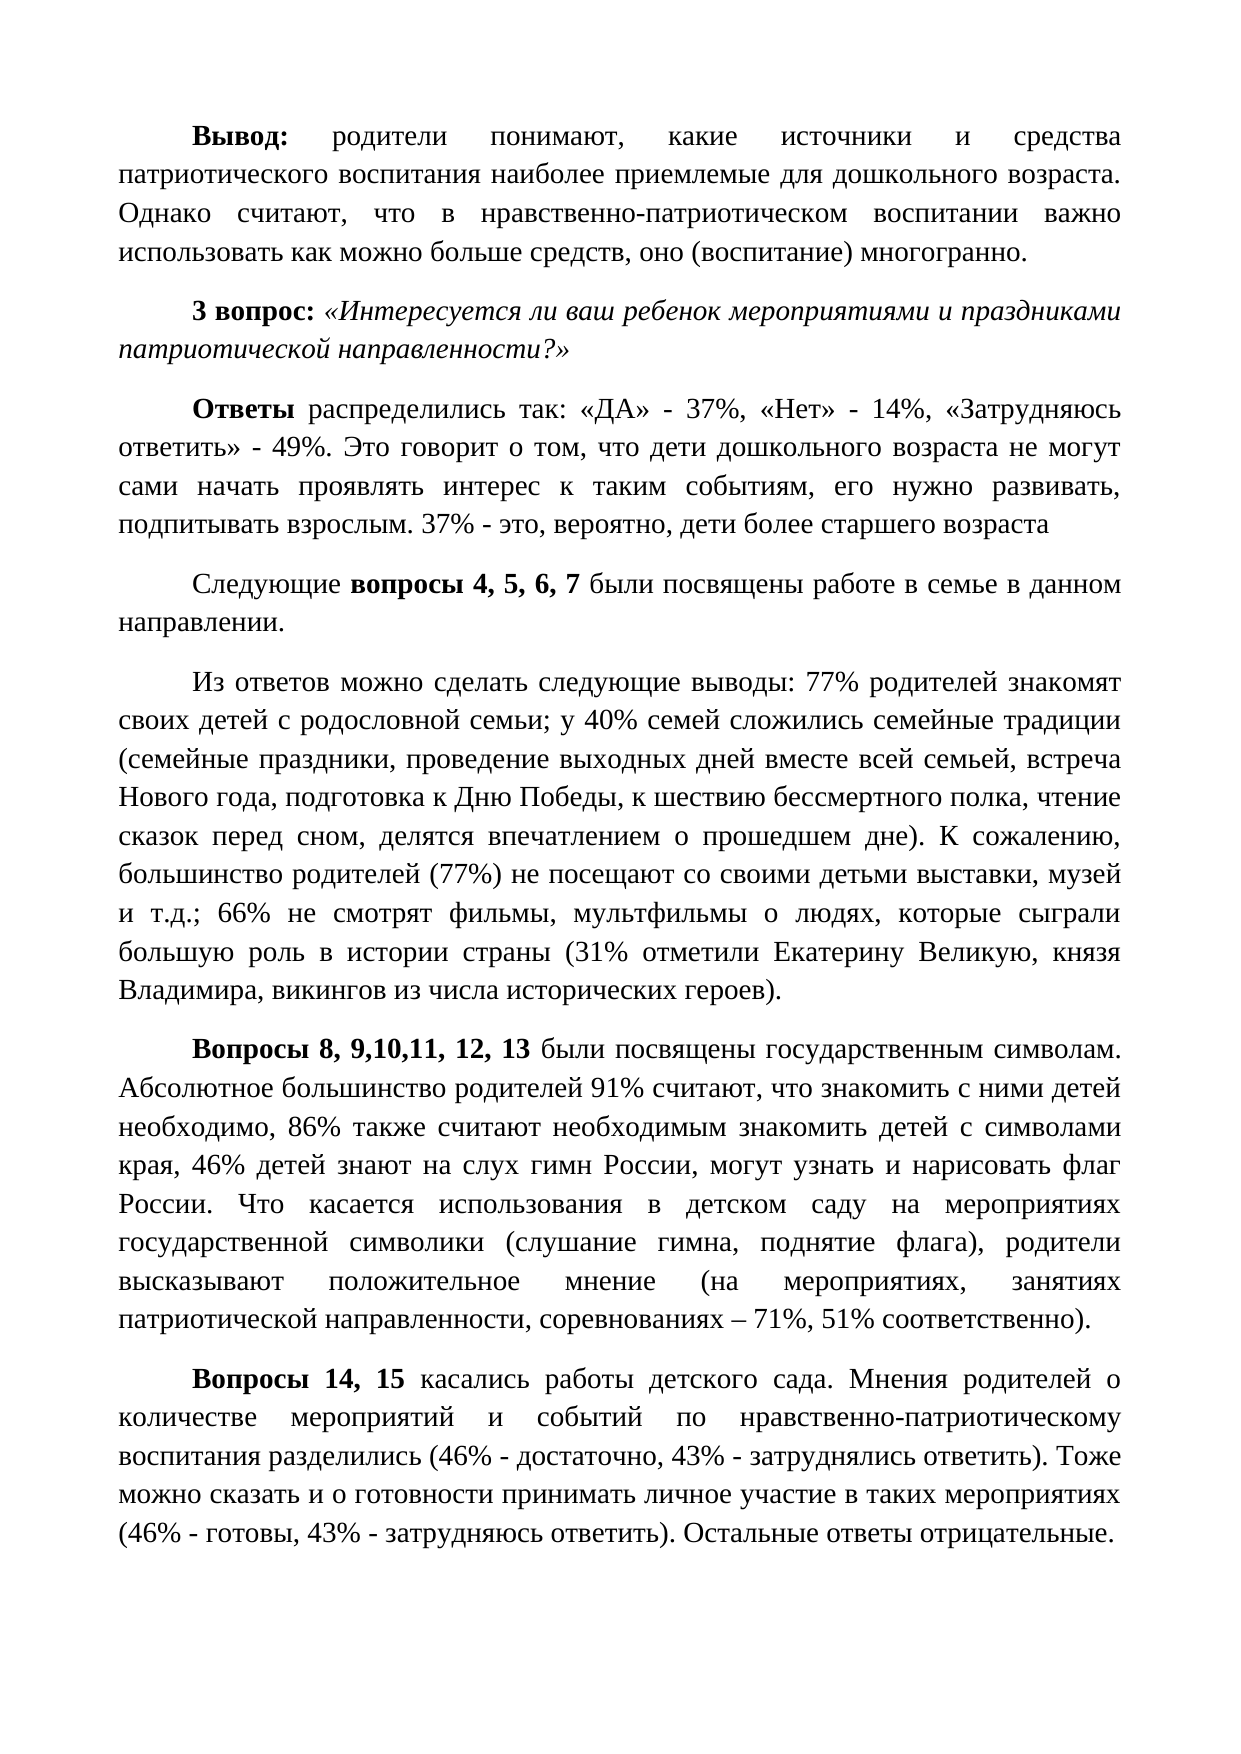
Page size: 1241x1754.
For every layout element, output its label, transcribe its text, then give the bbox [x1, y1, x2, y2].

text Ответы распределились так: «ДА» - 37%, «Нет» - 14%, «Затрудняюсь ответить» - 49%. Это говорит о том, что дети дошкольного возраста не могут сами начать проявлять интерес к таким событиям, его нужно развивать, подпитывать взрослым. 37% - это, вероятно, дети более старшего возраста [118, 391, 1122, 540]
text Вопросы 14, 15 касались работы детского сада. Мнения родителей о количестве мероприятий и событий по нравственно-патриотическому воспитания разделились (46% - достаточно, 43% - затруднялись ответить). Тоже можно сказать и о готовности принимать личное участие в таких мероприятиях (46% - готовы, 43% - затрудняюсь ответить). Остальные ответы отрицательные. [118, 1361, 1122, 1548]
text Вопросы 8, 9,10,11, 12, 13 были посвящены государственным символам. Абсолютное большинство родителей 91% считают, что знакомить с ними детей необходимо, 86% также считают необходимым знакомить детей с символами края, 46% детей знают на слух гимн России, могут узнать и нарисовать флаг России. Что касается использования в детском саду на мероприятиях государственной символики (слушание гимна, поднятие флага), родители высказывают положительное мнение (на мероприятиях, занятиях патриотической направленности, соревнованиях – 71%, 51% соответственно). [118, 1032, 1122, 1335]
text Следующие вопросы 4, 5, 6, 7 были посвящены работе в семье в данном направлении. [118, 566, 1122, 638]
text 3 вопрос: «Интересуется ли ваш ребенок мероприятиями и праздниками патриотической направленности?» [118, 293, 1122, 365]
text Из ответов можно сделать следующие выводы: 77% родителей знакомят своих детей с родословной семьи; у 40% семей сложились семейные традиции (семейные праздники, проведение выходных дней вместе всей семьей, встреча Нового года, подготовка к Дню Победы, к шествию бессмертного полка, чтение сказок перед сном, делятся впечатлением о прошедшем дне). К сожалению, большинство родителей (77%) не посещают со своими детьми выставки, музей и т.д.; 66% не смотрят фильмы, мультфильмы о людях, которые сыграли большую роль в истории страны (31% отметили Екатерину Великую, князя Владимира, викингов из числа исторических героев). [118, 664, 1122, 1006]
text Вывод: родители понимают, какие источники и средства патриотического воспитания наиболее приемлемые для дошкольного возраста. Однако считают, что в нравственно-патриотическом воспитании важно использовать как можно больше средств, оно (воспитание) многогранно. [118, 118, 1122, 267]
